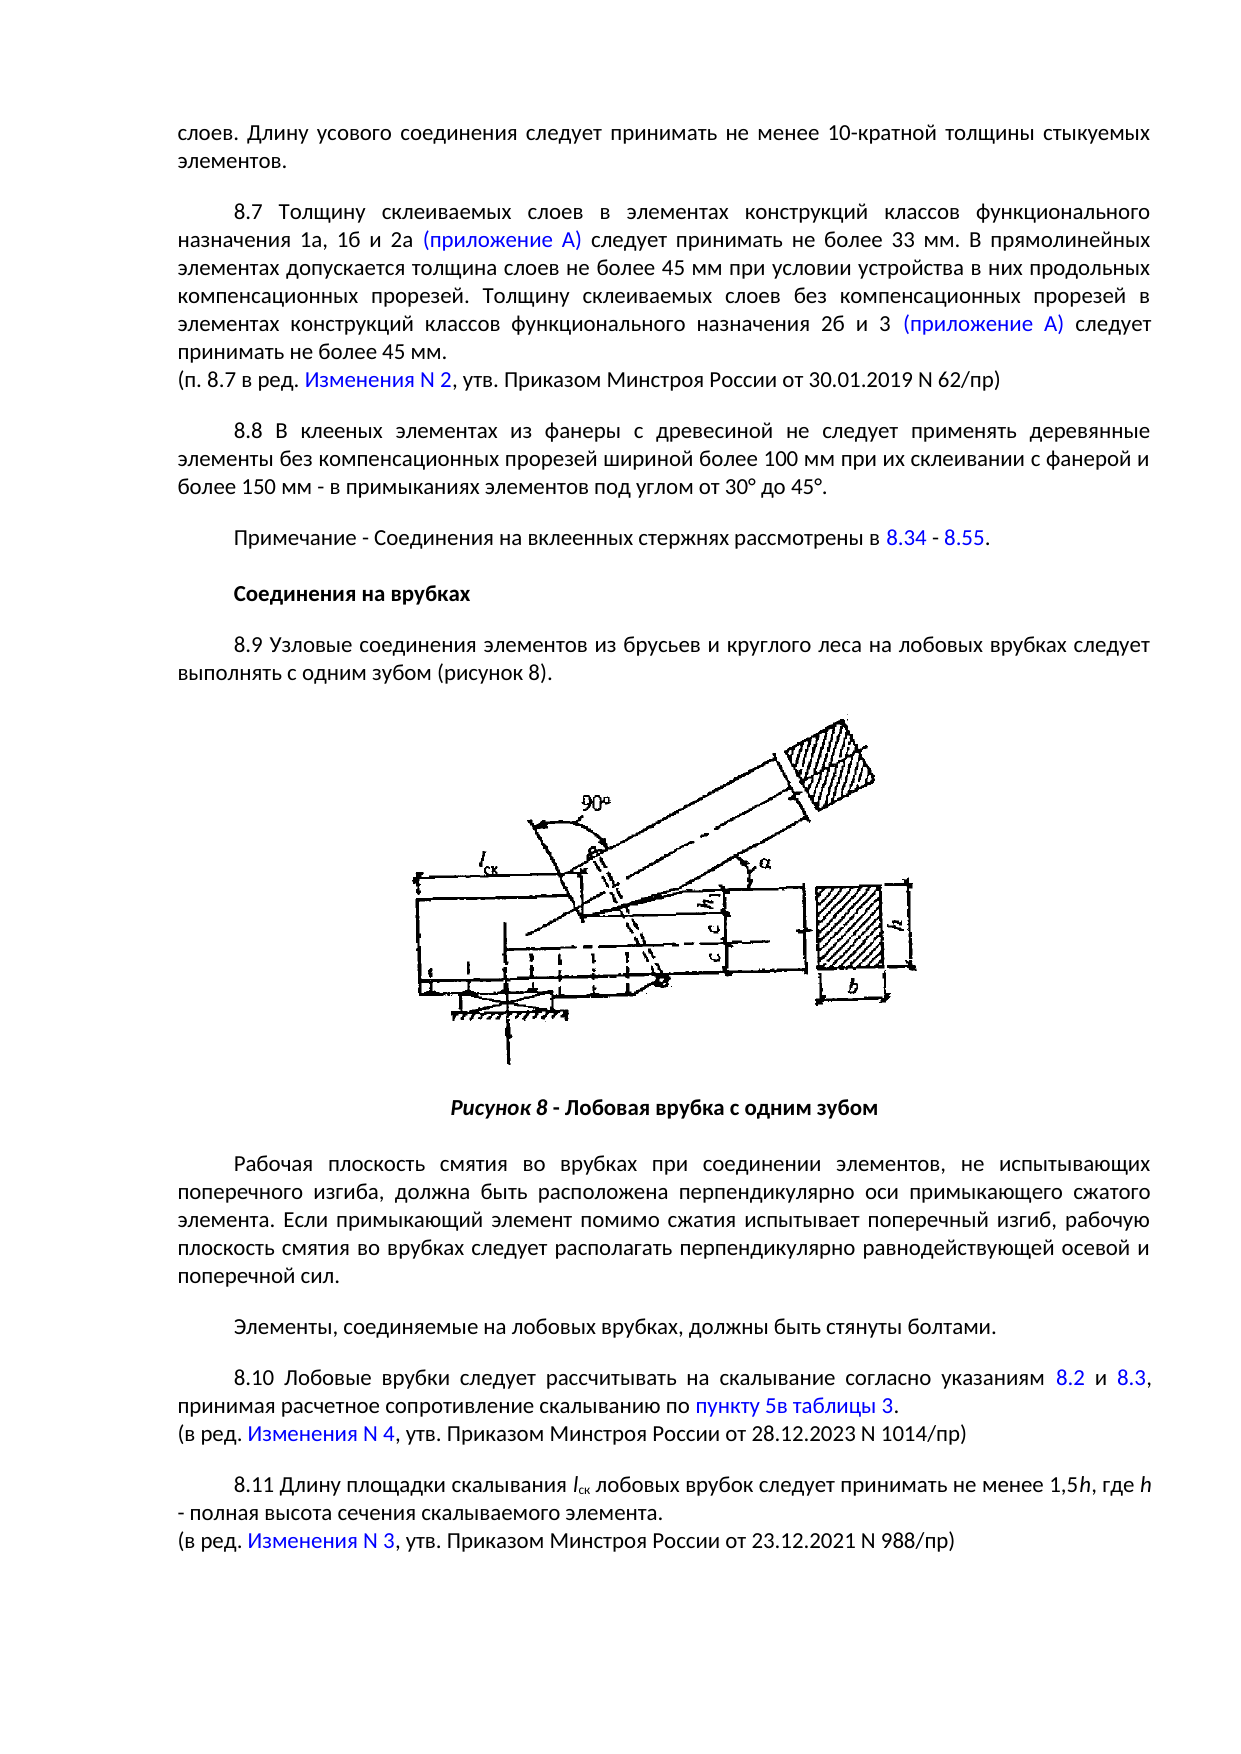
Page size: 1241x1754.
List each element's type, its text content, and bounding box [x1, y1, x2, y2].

text Рисунок 8 - Лобовая врубка с одним зубом [177, 1093, 1152, 1121]
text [177, 118, 1152, 174]
text Рабочая плоскость смятия во врубках при соединении элементов, не испытывающих поперечного изгиба, должна быть расположена перпендикулярно оси примыкающего сжатого элемента. Если примыкающий элемент помимо сжатия испытывает поперечный изгиб, рабочую плоскость смятия во врубках следует располагать перпендикулярно равнодействующей осевой и поперечной сил. [177, 1149, 1152, 1289]
text Элементы, соединяемые на лобовых врубках, должны быть стянуты болтами. [177, 1312, 1152, 1340]
text 8.9 Узловые соединения элементов из брусьев и круглого леса на лобовых врубках следует выполнять с одним зубом (рисунок 8). [177, 630, 1152, 686]
title Соединения на врубках [177, 579, 1152, 607]
text 8.8 В клееных элементах из фанеры с древесиной не следует применять деревянные элементы без компенсационных прорезей шириной более 100 мм при их склеивании с фанерой и более 150 мм - в примыканиях элементов под углом от 30° до 45°. [177, 416, 1152, 500]
text 8.11 Длину площадки скалывания lск лобовых врубок следует принимать не менее 1,5h, где h - полная высота сечения скалываемого элемента. [177, 1470, 1152, 1526]
text (в ред. Изменения N 3, утв. Приказом Минстроя России от 23.12.2021 N 988/пр) [177, 1526, 1152, 1554]
text Примечание - Соединения на вклеенных стержнях рассмотрены в 8.34 - 8.55. [177, 523, 1152, 551]
picture [412, 714, 917, 1065]
text 8.7 Толщину склеиваемых слоев в элементах конструкций классов функционального назначения 1а, 1б и 2а (приложение А) следует принимать не более 33 мм. В прямолинейных элементах допускается толщина слоев не более 45 мм при условии устройства в них продольных компенсационных прорезей. Толщину склеиваемых слоев без компенсационных прорезей в элементах конструкций классов функционального назначения 2б и 3 (приложение А) следует принимать не более 45 мм. [177, 197, 1152, 365]
text 8.10 Лобовые врубки следует рассчитывать на скалывание согласно указаниям 8.2 и 8.3, принимая расчетное сопротивление скалыванию по пункту 5в таблицы 3. [177, 1363, 1152, 1419]
text (в ред. Изменения N 4, утв. Приказом Минстроя России от 28.12.2023 N 1014/пр) [177, 1419, 1152, 1447]
text (п. 8.7 в ред. Изменения N 2, утв. Приказом Минстроя России от 30.01.2019 N 62/пр) [177, 365, 1152, 393]
